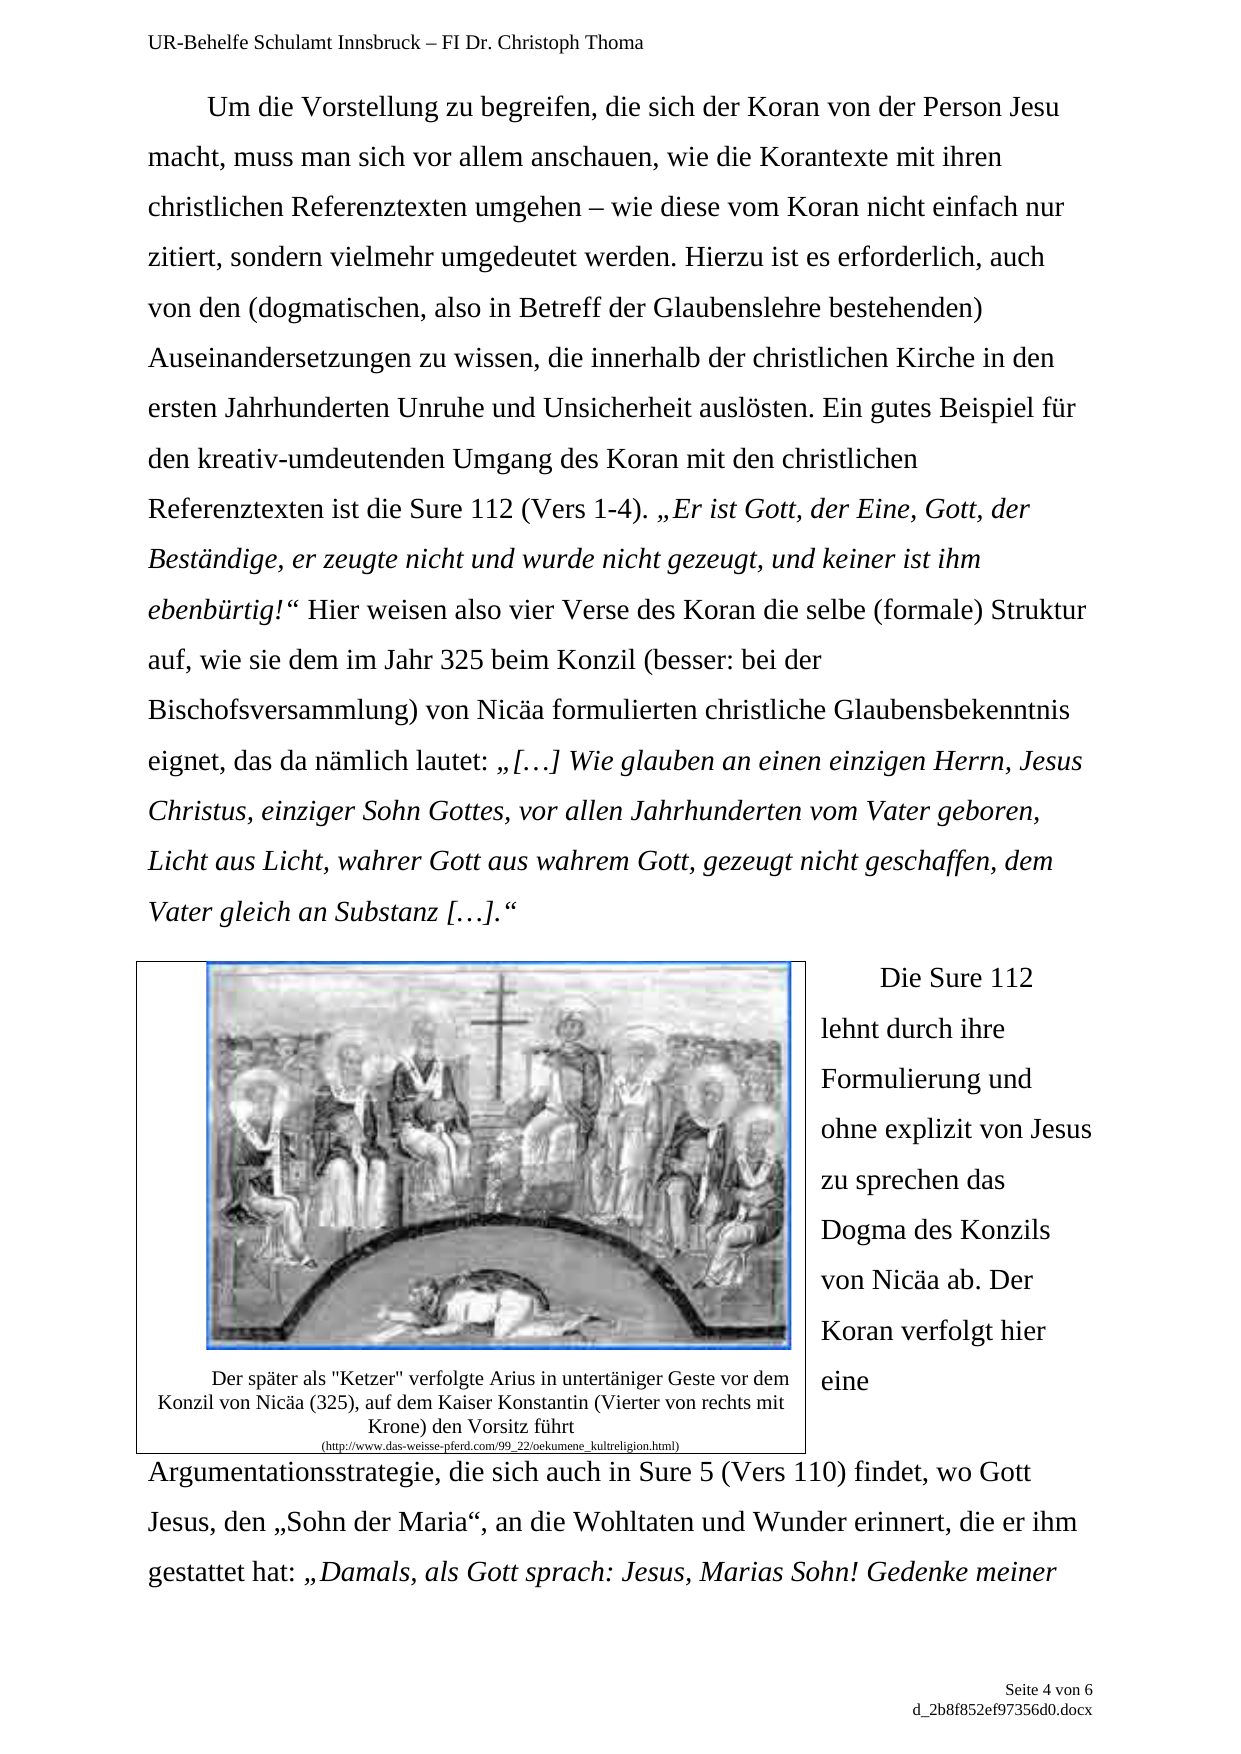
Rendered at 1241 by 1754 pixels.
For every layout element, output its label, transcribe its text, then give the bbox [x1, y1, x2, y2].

text Um die Vorstellung zu begreifen, die sich der Koran von der Person Jesu macht, muss man sich vor allem anschauen, wie die Korantexte mit ihren christlichen Referenztexten umgehen – wie diese vom Koran nicht einfach nur zitiert, sondern vielmehr umgedeutet werden. Hierzu ist es erforderlich, auch von den (dogmatischen, also in Betreff der Glaubenslehre bestehenden) Auseinandersetzungen zu wissen, die innerhalb der christlichen Kirche in den ersten Jahrhunderten Unruhe und Unsicherheit auslösten. Ein gutes Beispiel für den kreativ-umdeutenden Umgang des Koran mit den christlichen Referenztexten ist die Sure 112 (Vers 1-4). „Er ist Gott, der Eine, Gott, der Beständige, er zeugte nicht und wurde nicht gezeugt, und keiner ist ihm ebenbürtig!“ Hier weisen also vier Verse des Koran die selbe (formale) Struktur auf, wie sie dem im Jahr 325 beim Konzil (besser: bei der Bischofsversammlung) von Nicäa formulierten christliche Glaubensbekenntnis eignet, das da nämlich lautet: „[…] Wie glauben an einen einzigen Herrn, Jesus Christus, einziger Sohn Gottes, vor allen Jahrhunderten vom Vater geboren, Licht aus Licht, wahrer Gott aus wahrem Gott, gezeugt nicht geschaffen, dem Vater gleich an Substanz […].“ [148, 89, 1092, 927]
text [148, 961, 1092, 1588]
table_header Der später als "Ketzer" verfolgte Arius in untertäniger Geste vor dem Konzil von Nicäa (325), auf dem Kaiser Konstantin (Vierter von rechts mit Krone) den Vorsitz führt (http://www.das-weisse-pferd.com/99_22/oekumene_kultreligion.html) [137, 962, 805, 1453]
picture [206, 961, 792, 1350]
